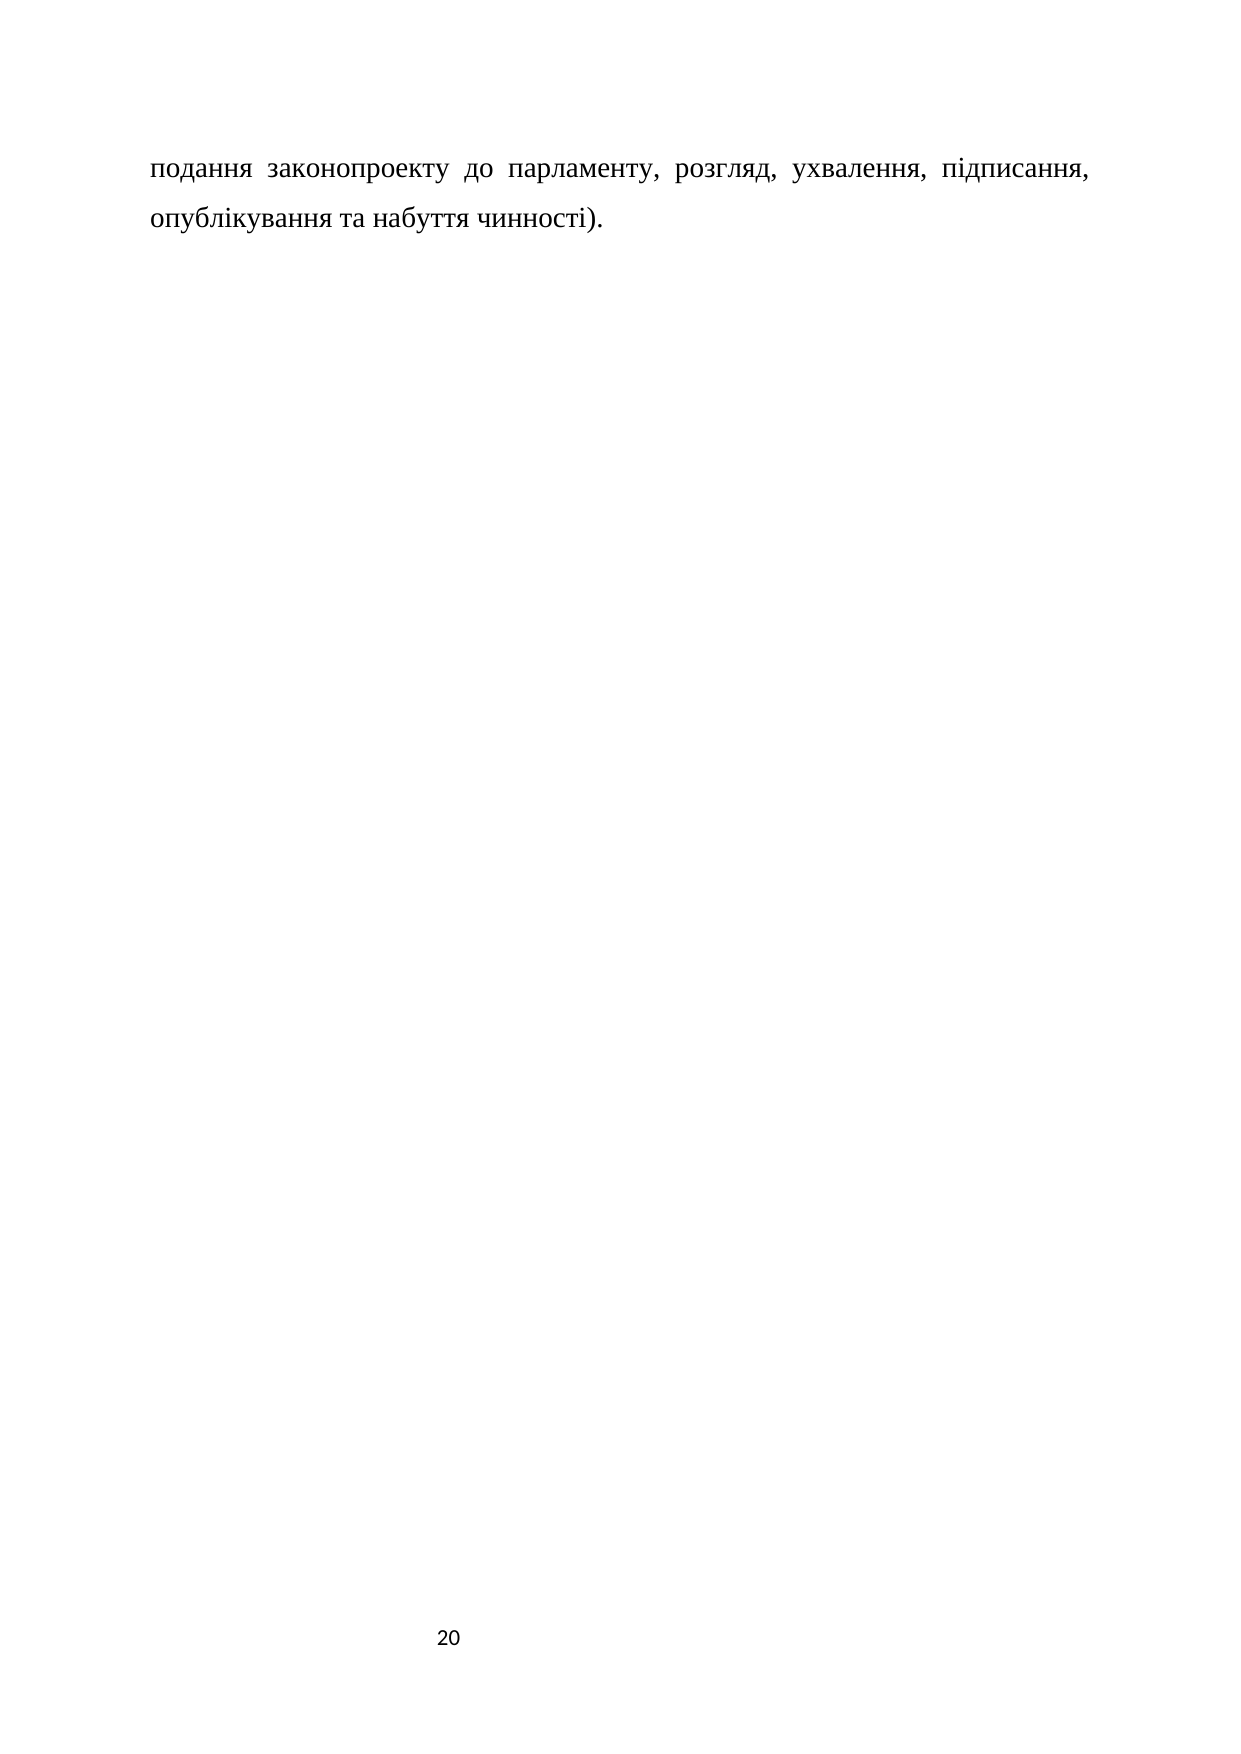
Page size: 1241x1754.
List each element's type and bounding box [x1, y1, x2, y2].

text [150, 150, 1090, 234]
